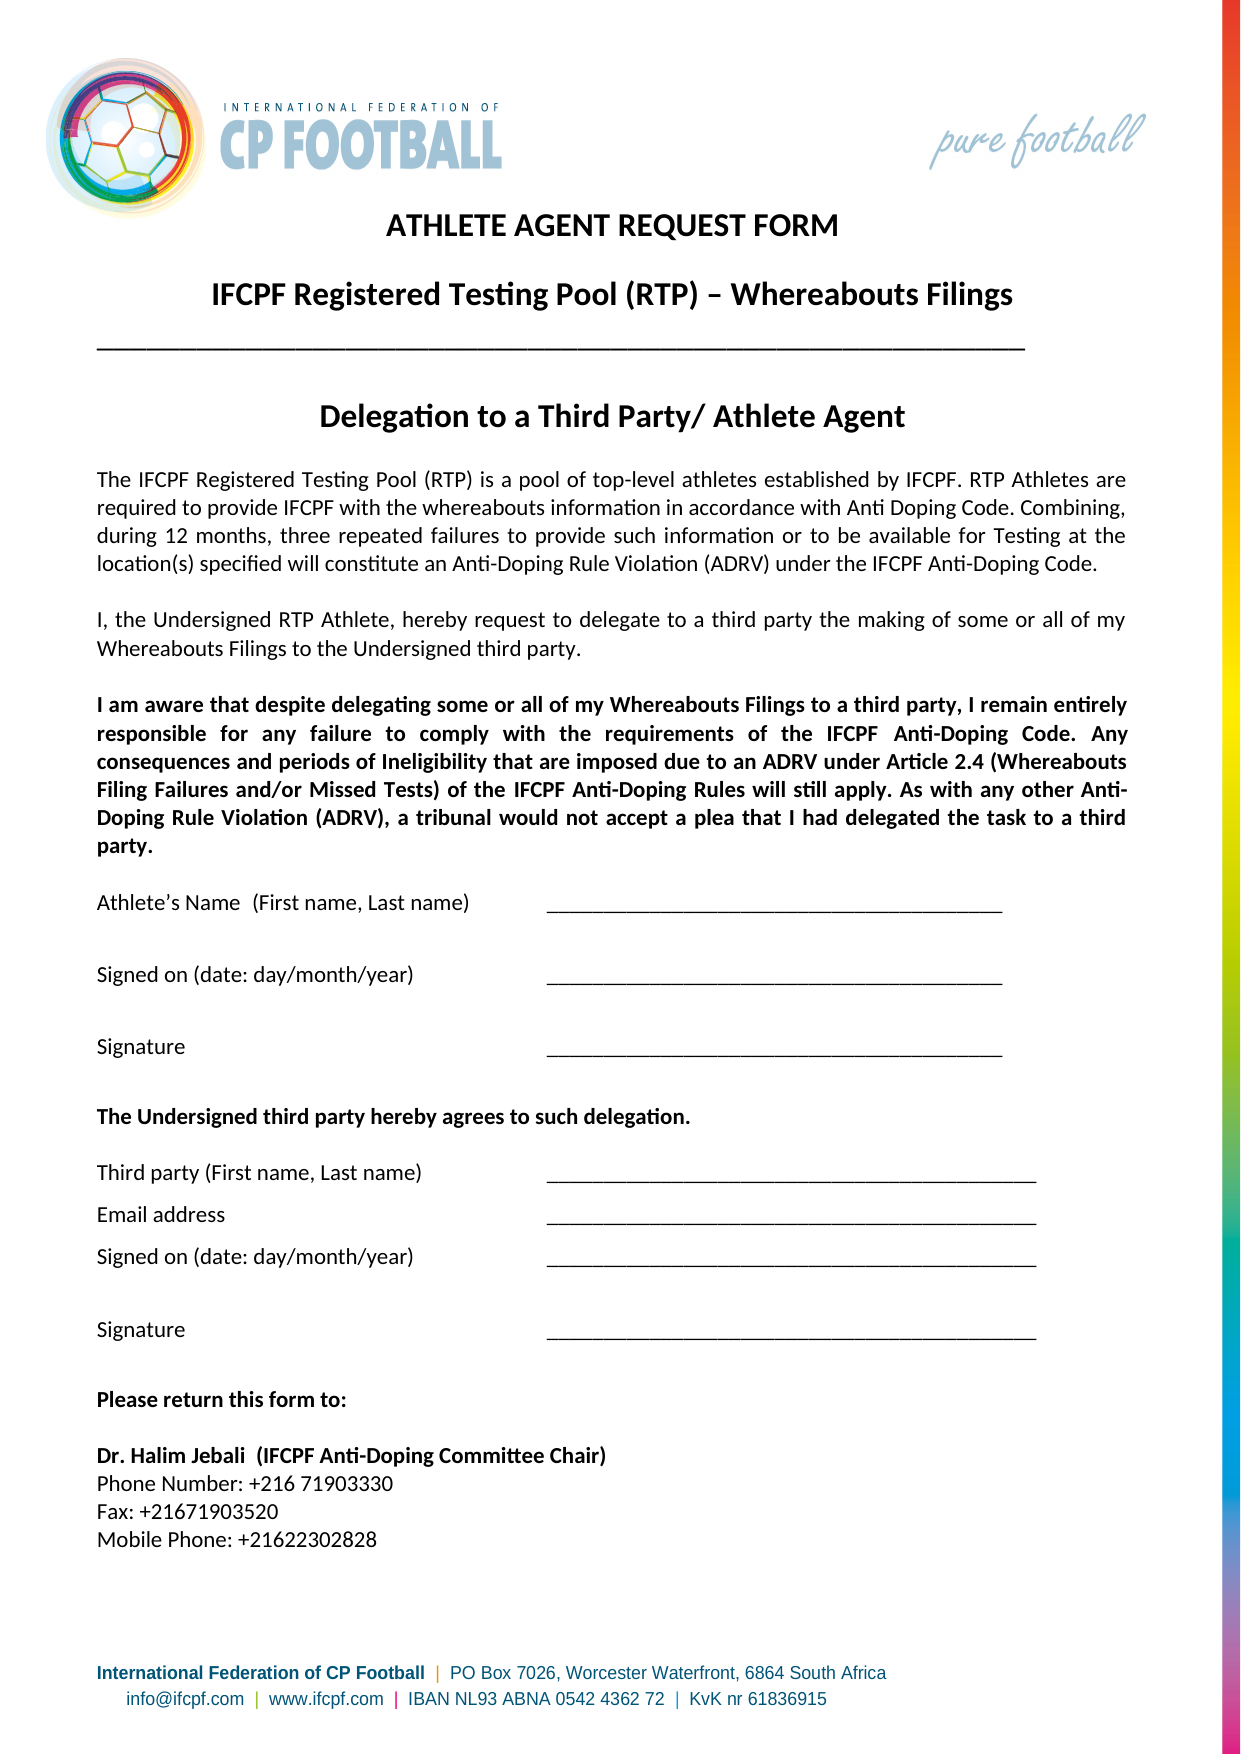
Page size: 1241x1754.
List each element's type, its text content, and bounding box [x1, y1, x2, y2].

text I am aware that despite delegating some or all of my Whereabouts Filings to a third party, I remain entirely responsible for any failure to comply with the requirements of the IFCPF Anti-Doping Code. Any consequences and periods of Ineligibility that are imposed due to an ADRV under Article 2.4 (Whereabouts Filing Failures and/or Missed Tests) of the IFCPF Anti-Doping Rules will still apply. As with any other Anti-Doping Rule Violation (ADRV), a tribunal would not accept a plea that I had delegated the task to a third party. [97, 690, 1128, 859]
text Email address ___________________________________________ [97, 1200, 1128, 1228]
text The IFCPF Registered Testing Pool (RTP) is a pool of top-level athletes established by IFCPF. RTP Athletes are required to provide IFCPF with the whereabouts information in accordance with Anti Doping Code. Combining, during 12 months, three repeated failures to provide such information or to be available for Testing at the location(s) specified will constitute an Anti-Doping Rule Violation (ADRV) under the IFCPF Anti-Doping Code. [97, 465, 1128, 577]
subtitle Delegation to a Third Party/ Athlete Agent [97, 395, 1128, 436]
text Signature ________________________________________ [97, 1032, 1128, 1060]
text Athlete’s Name (First name, Last name) ________________________________________ [97, 888, 1128, 916]
text Signed on (date: day/month/year) ___________________________________________ [97, 1242, 1128, 1270]
text IFCPF Registered Testing Pool (RTP) – Whereabouts Filings [97, 273, 1128, 314]
text Please return this form to: [97, 1385, 1128, 1413]
text I, the Undersigned RTP Athlete, hereby request to delegate to a third party the making of some or all of my Whereabouts Filings to the Undersigned third party. [97, 606, 1128, 662]
text Signed on (date: day/month/year) ________________________________________ [97, 960, 1128, 988]
text Third party (First name, Last name) ___________________________________________ [97, 1158, 1128, 1186]
text The Undersigned third party hereby agrees to such delegation. [97, 1102, 1128, 1130]
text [97, 1441, 1128, 1553]
text Signature ___________________________________________ [97, 1315, 1128, 1343]
text ________________________________________________________ [97, 314, 1128, 354]
picture [0, 0, 1241, 1754]
